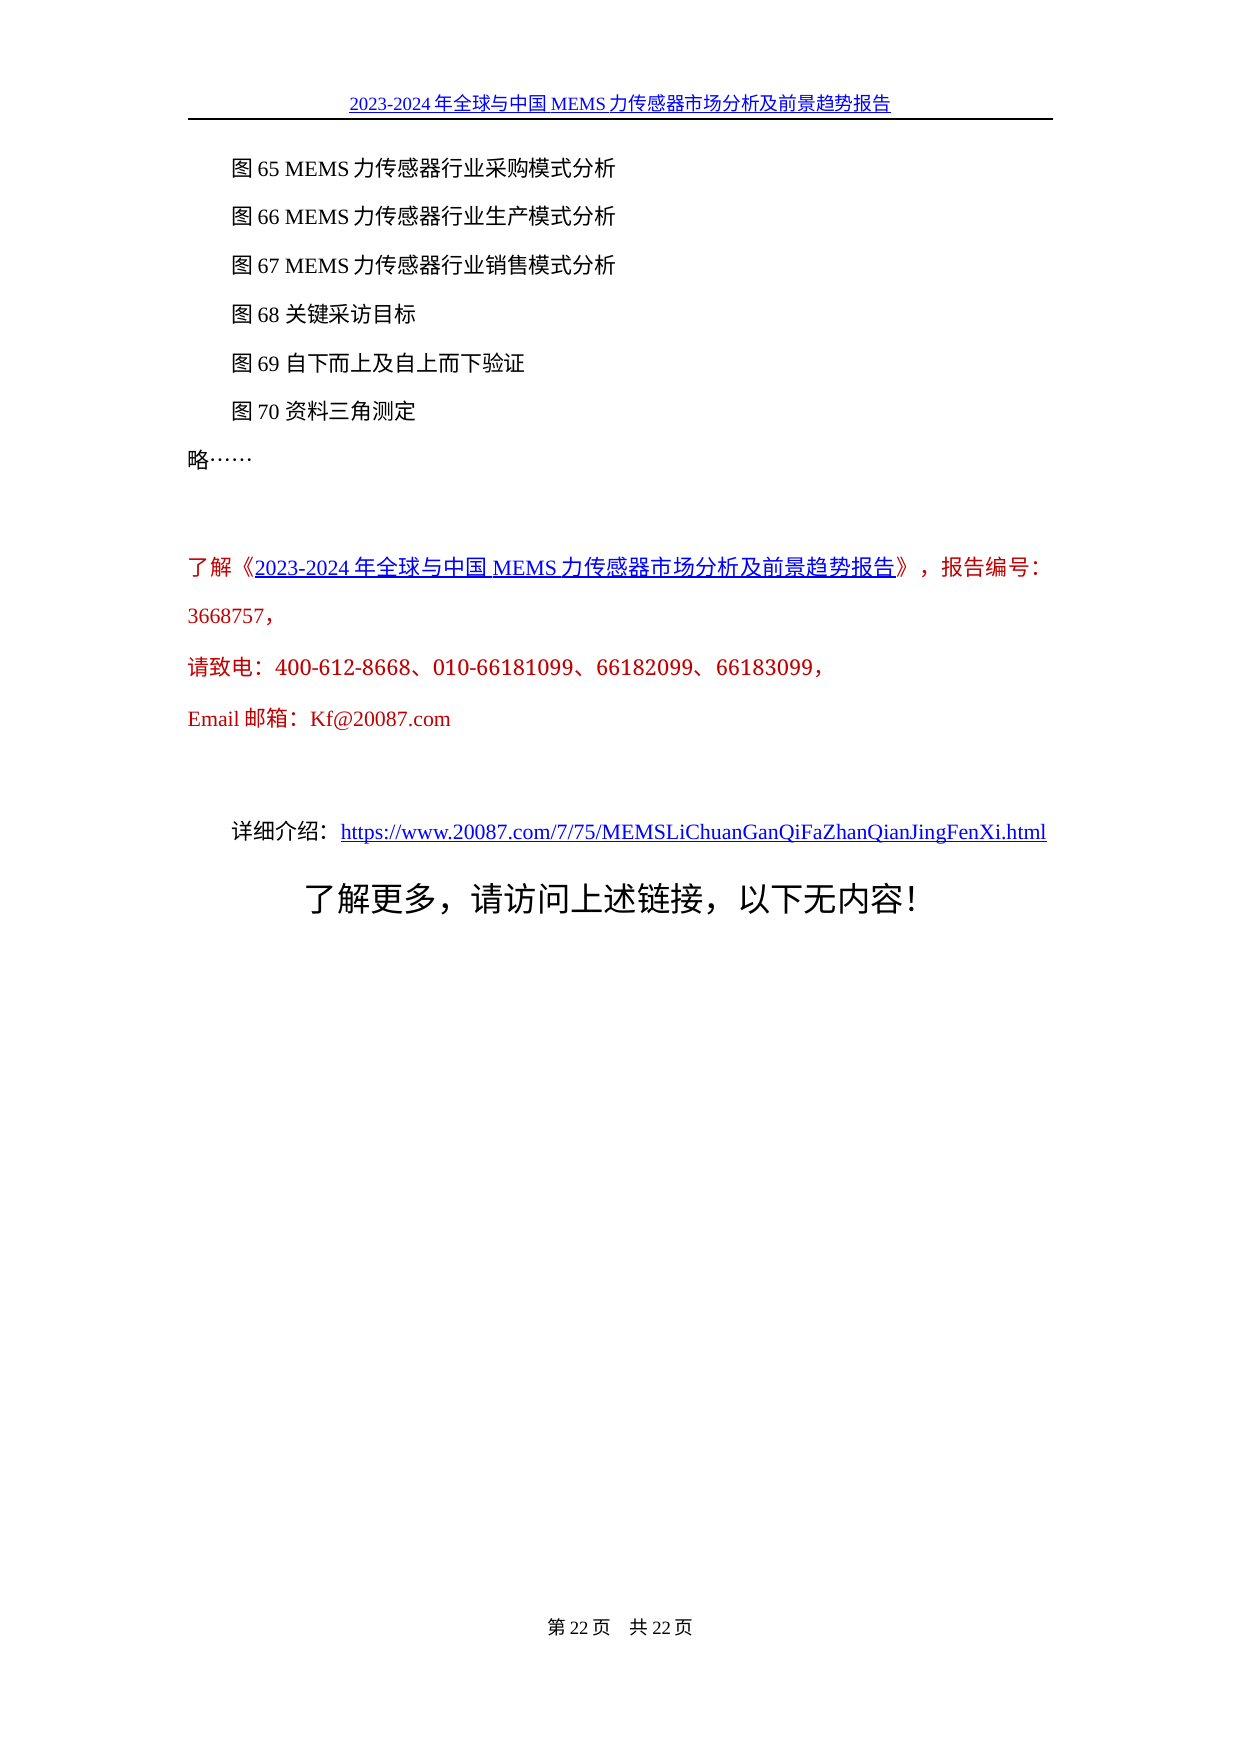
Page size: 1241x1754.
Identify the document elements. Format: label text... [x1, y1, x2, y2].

text Email邮箱：Kf@20087.com [187, 701, 1053, 733]
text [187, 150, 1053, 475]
text 了解《2023-2024年全球与中国MEMS力传感器市场分析及前景趋势报告》，报告编号：3668757， [187, 549, 1053, 630]
text 详细介绍：https://www.20087.com/7/75/MEMSLiChuanGanQiFaZhanQianJingFenXi.html [187, 814, 1053, 846]
title 了解更多，请访问上述链接，以下无内容！ [187, 864, 1053, 929]
text 请致电：400-612-8668、010-66181099、66182099、66183099， [187, 649, 1053, 682]
